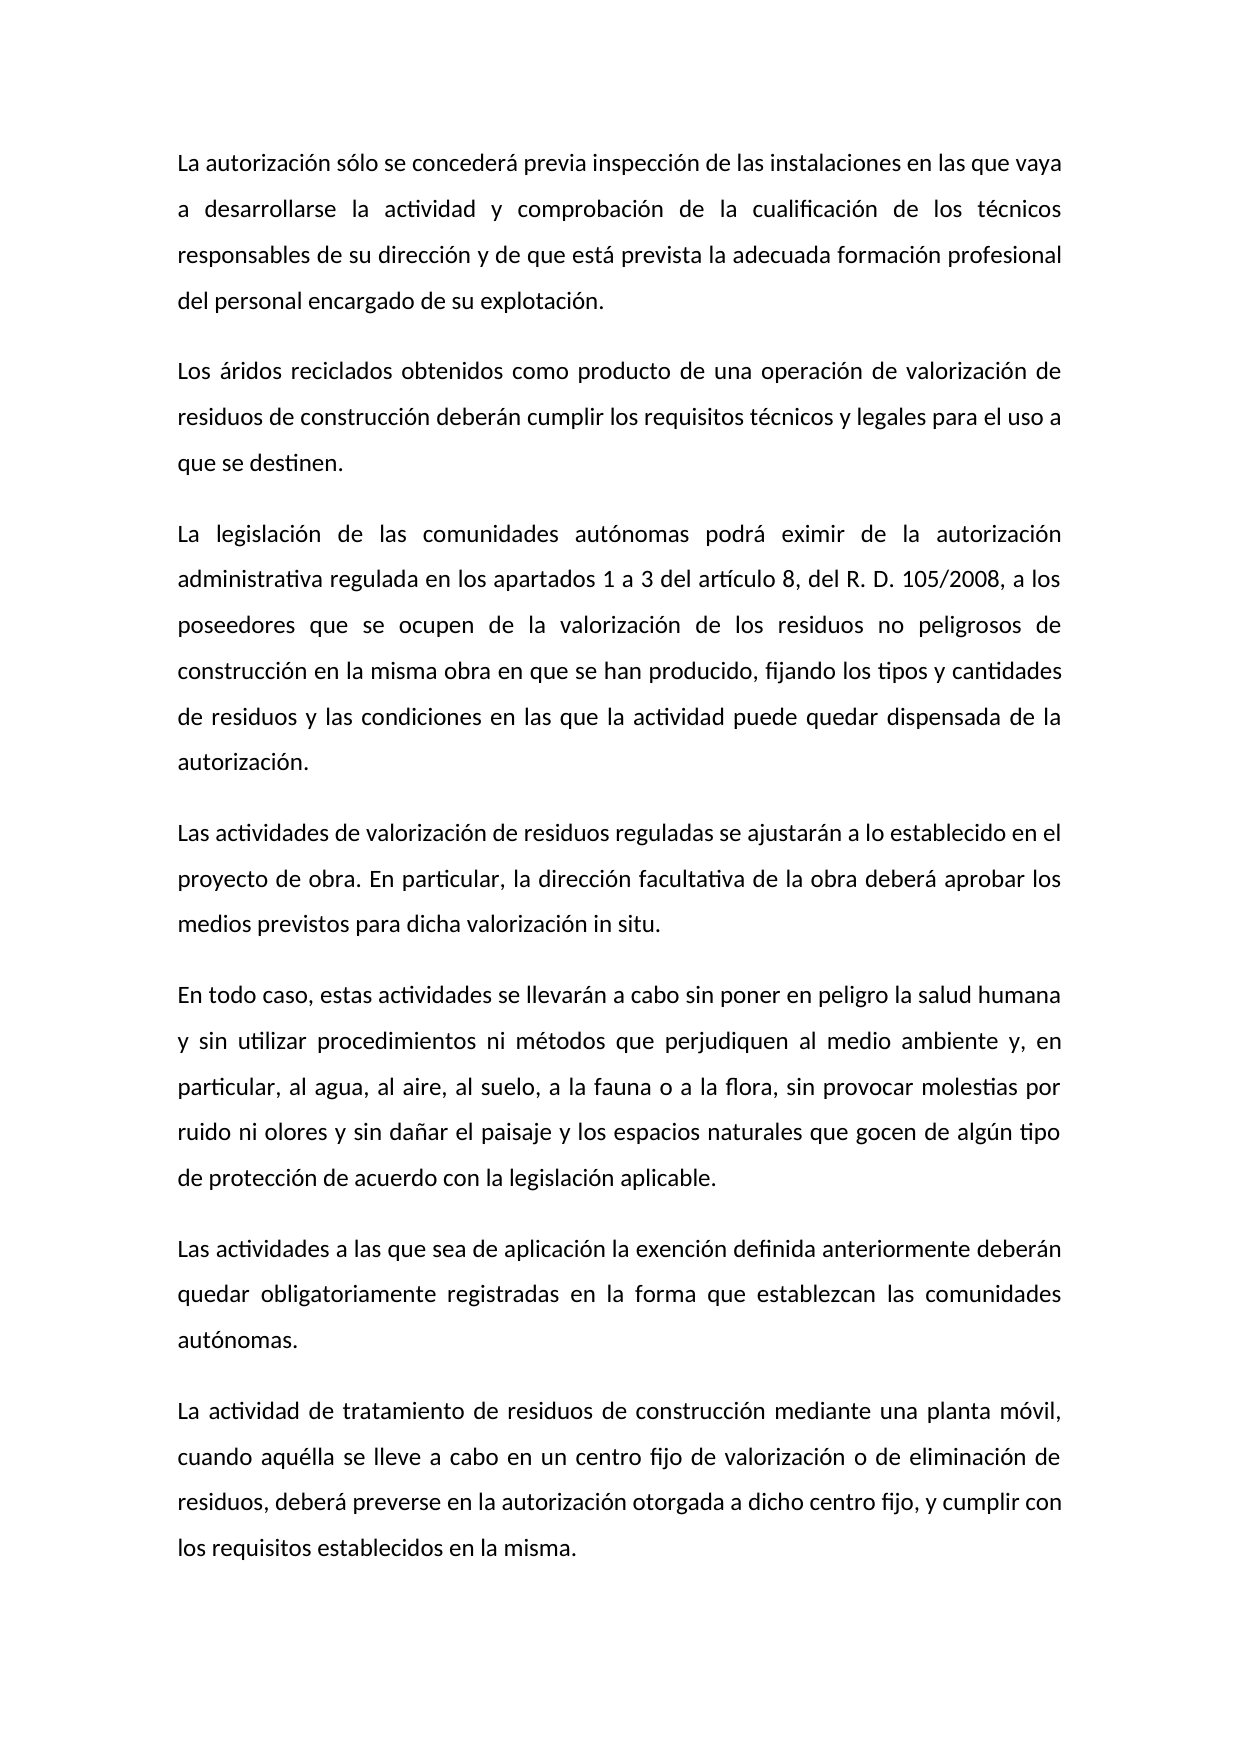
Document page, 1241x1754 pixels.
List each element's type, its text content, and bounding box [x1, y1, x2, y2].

text La actividad de tratamiento de residuos de construcción mediante una planta móvil, cuando aquélla se lleve a cabo en un centro fijo de valorización o de eliminación de residuos, deberá preverse en la autorización otorgada a dicho centro fijo, y cumplir con los requisitos establecidos en la misma. [177, 1395, 1063, 1563]
text La legislación de las comunidades autónomas podrá eximir de la autorización administrativa regulada en los apartados 1 a 3 del artículo 8, del R. D. 105/2008, a los poseedores que se ocupen de la valorización de los residuos no peligrosos de construcción en la misma obra en que se han producido, fijando los tipos y cantidades de residuos y las condiciones en las que la actividad puede quedar dispensada de la autorización. [177, 518, 1063, 777]
text Las actividades de valorización de residuos reguladas se ajustarán a lo establecido en el proyecto de obra. En particular, la dirección facultativa de la obra deberá aprobar los medios previstos para dicha valorización in situ. [177, 817, 1063, 939]
text En todo caso, estas actividades se llevarán a cabo sin poner en peligro la salud humana y sin utilizar procedimientos ni métodos que perjudiquen al medio ambiente y, en particular, al agua, al aire, al suelo, a la fauna o a la flora, sin provocar molestias por ruido ni olores y sin dañar el paisaje y los espacios naturales que gocen de algún tipo de protección de acuerdo con la legislación aplicable. [177, 979, 1063, 1193]
text La autorización sólo se concederá previa inspección de las instalaciones en las que vaya a desarrollarse la actividad y comprobación de la cualificación de los técnicos responsables de su dirección y de que está prevista la adecuada formación profesional del personal encargado de su explotación. [177, 148, 1063, 315]
text Los áridos reciclados obtenidos como producto de una operación de valorización de residuos de construcción deberán cumplir los requisitos técnicos y legales para el uso a que se destinen. [177, 356, 1063, 477]
text Las actividades a las que sea de aplicación la exención definida anteriormente deberán quedar obligatoriamente registradas en la forma que establezcan las comunidades autónomas. [177, 1233, 1063, 1355]
